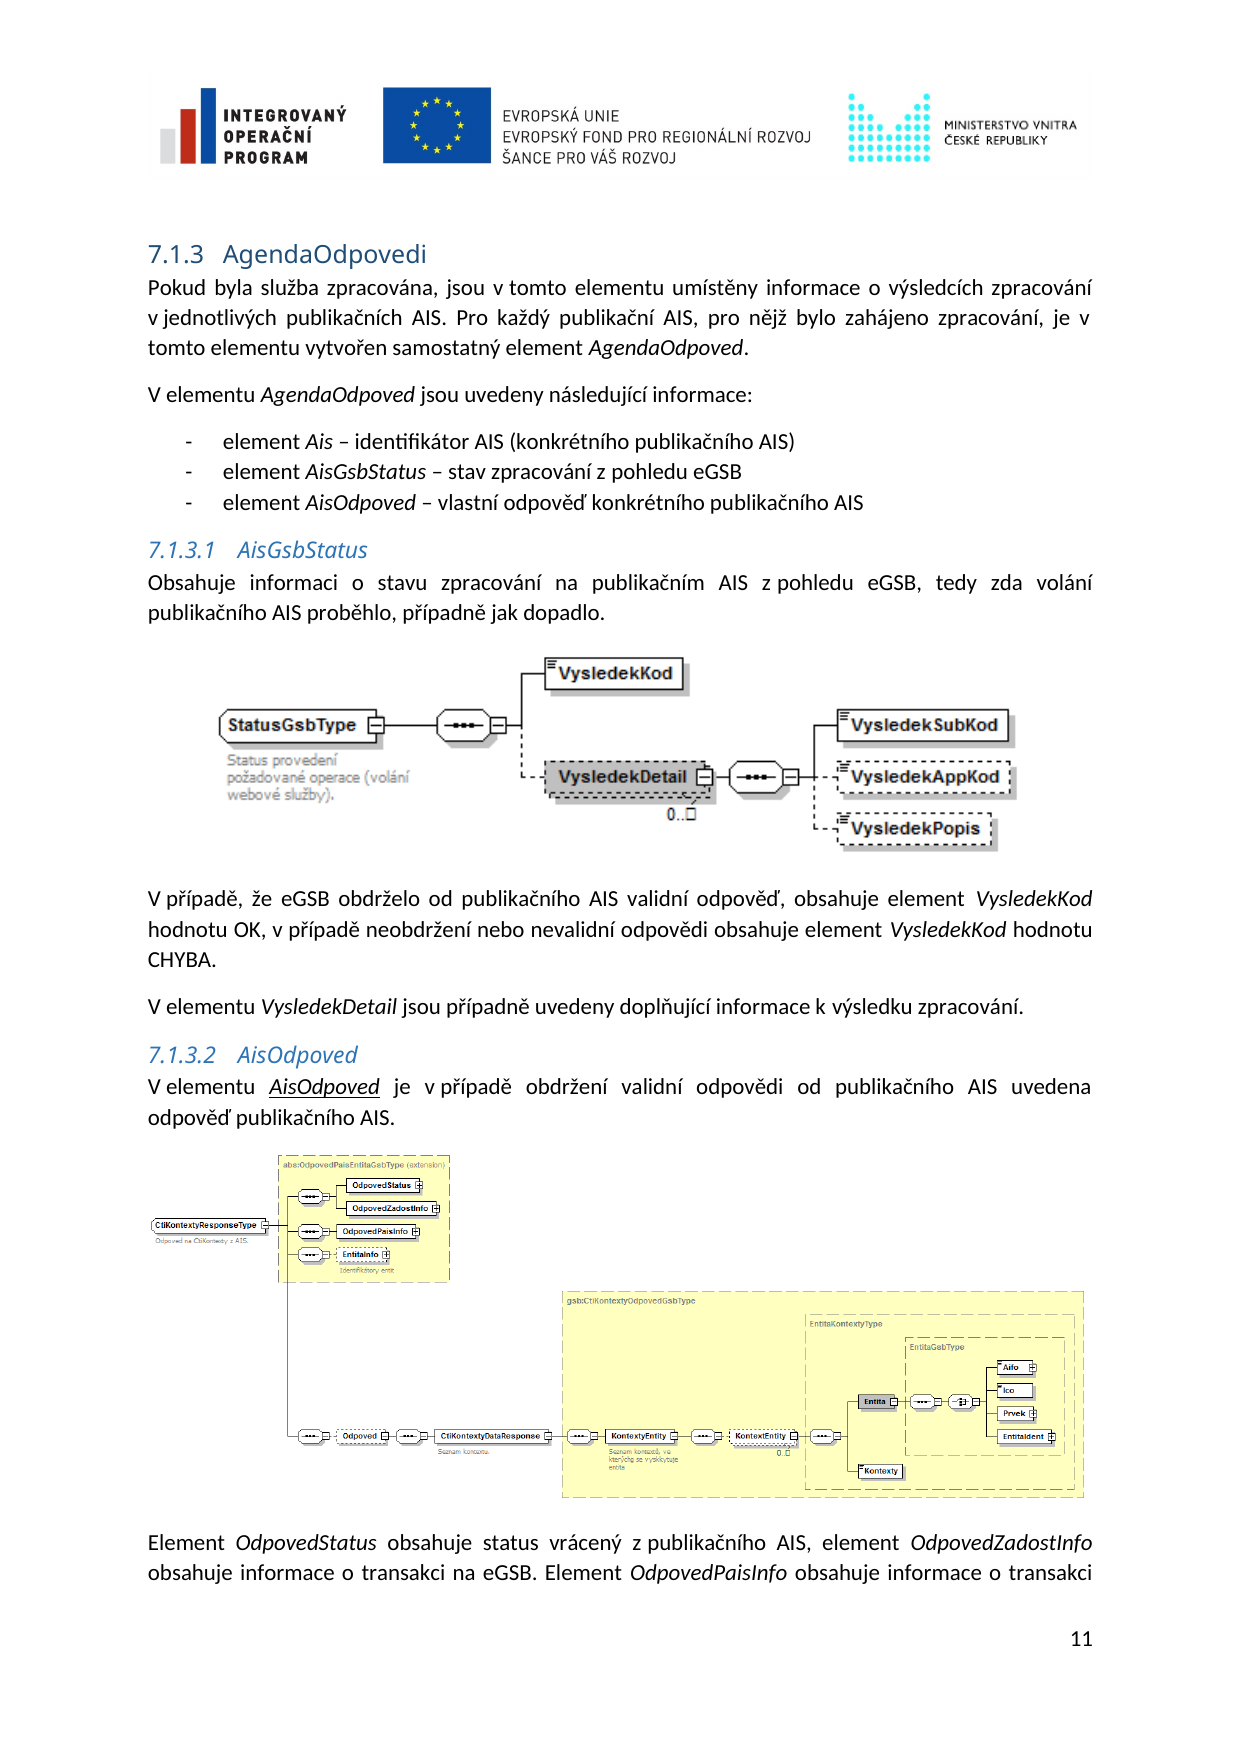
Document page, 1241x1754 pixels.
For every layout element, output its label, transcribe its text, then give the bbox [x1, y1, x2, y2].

picture [213, 645, 1028, 866]
text V elementu VysledekDetail jsou případně uvedeny doplňující informace k výsledku zpracování. [148, 992, 1093, 1020]
text Obsahuje informaci o stavu zpracování na publikačním AIS z pohledu eGSB, tedy zda volání publikačního AIS proběhlo, případně jak dopadlo. [148, 568, 1093, 626]
picture [147, 73, 1093, 179]
subtitle AisGsbStatus [148, 534, 1093, 566]
picture [147, 1149, 1093, 1509]
list element AisGsbStatus – stav zpracování z pohledu eGSB [185, 457, 1093, 485]
subtitle AgendaOdpovedi [148, 236, 1093, 270]
text V případě, že eGSB obdrželo od publikačního AIS validní odpověď, obsahuje element VysledekKod hodnotu OK, v případě neobdržení nebo nevalidní odpovědi obsahuje element VysledekKod hodnotu CHYBA. [148, 884, 1093, 973]
list element AisOdpoved – vlastní odpověď konkrétního publikačního AIS [185, 488, 1093, 516]
list element Ais – identifikátor AIS (konkrétního publikačního AIS) [185, 427, 1093, 455]
text V elementu AisOdpoved je v případě obdržení validní odpovědi od publikačního AIS uvedena odpověď publikačního AIS. [148, 1072, 1093, 1131]
subtitle AisOdpoved [148, 1039, 1093, 1070]
text V elementu AgendaOdpoved jsou uvedeny následující informace: [148, 380, 1093, 408]
text Pokud byla služba zpracována, jsou v tomto elementu umístěny informace o výsledcích zpracování v jednotlivých publikačních AIS. Pro každý publikační AIS, pro nějž bylo zahájeno zpracování, je v tomto elementu vytvořen samostatný element AgendaOdpoved. [148, 273, 1093, 361]
